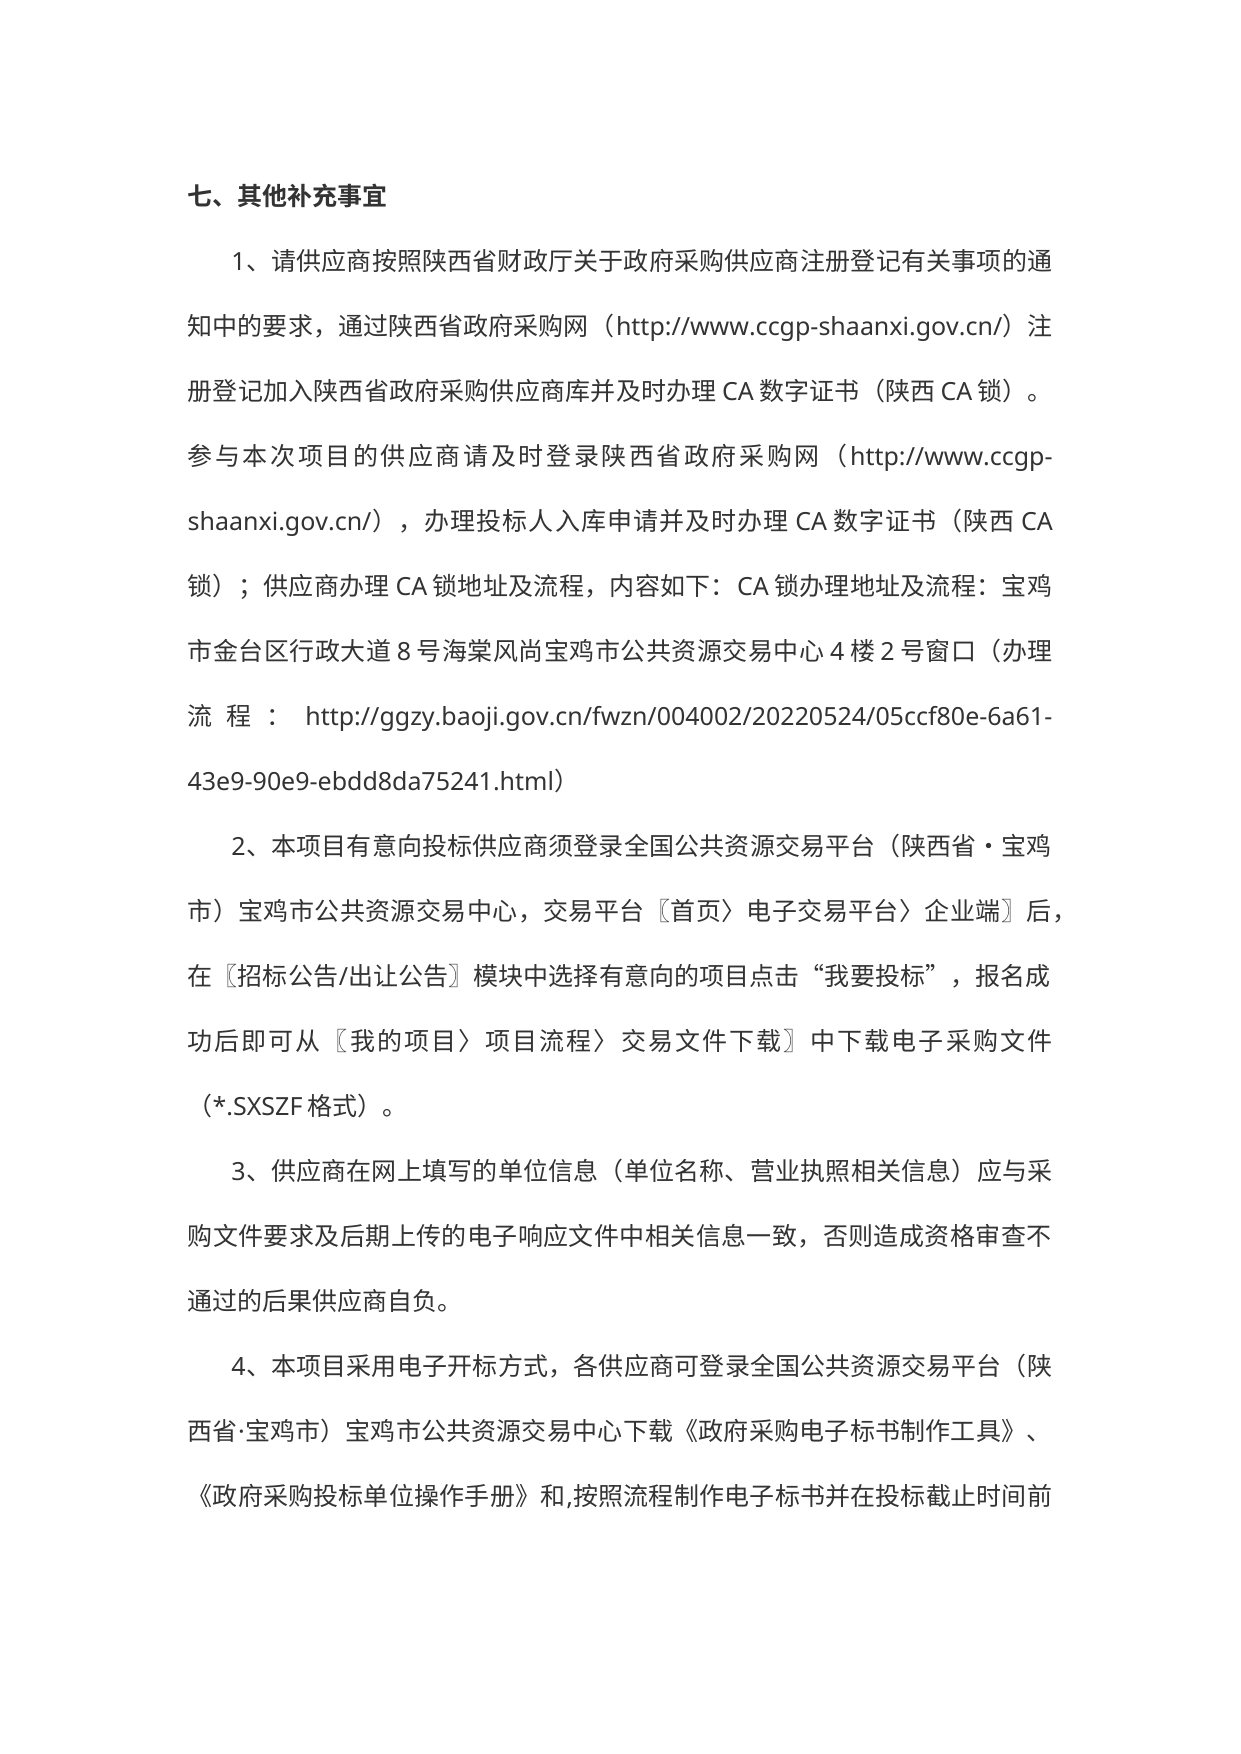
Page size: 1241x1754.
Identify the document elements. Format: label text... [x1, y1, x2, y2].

subtitle 七、其他补充事宜 [187, 162, 1053, 227]
text 3、供应商在网上填写的单位信息（单位名称、营业执照相关信息）应与采购文件要求及后期上传的电子响应文件中相关信息一致，否则造成资格审查不通过的后果供应商自负。 [187, 1137, 1053, 1332]
text 2、本项目有意向投标供应商须登录全国公共资源交易平台（陕西省•宝鸡市）宝鸡市公共资源交易中心，交易平台〖首页〉电子交易平台〉企业端〗后，在〖招标公告/出让公告〗模块中选择有意向的项目点击“我要投标”，报名成功后即可从〖我的项目〉项目流程〉交易文件下载〗中下载电子采购文件（*.SXSZF格式）。 [187, 812, 1053, 1137]
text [187, 1332, 1053, 1527]
text 1、请供应商按照陕西省财政厅关于政府采购供应商注册登记有关事项的通知中的要求，通过陕西省政府采购网（http://www.ccgp-shaanxi.gov.cn/）注册登记加入陕西省政府采购供应商库并及时办理CA数字证书（陕西CA锁）。参与本次项目的供应商请及时登录陕西省政府采购网（http://www.ccgp-shaanxi.gov.cn/），办理投标人入库申请并及时办理CA数字证书（陕西CA锁）；供应商办理CA锁地址及流程，内容如下：CA锁办理地址及流程：宝鸡市金台区行政大道8号海棠风尚宝鸡市公共资源交易中心4楼2号窗口（办理流程：http://ggzy.baoji.gov.cn/fwzn/004002/20220524/05ccf80e-6a61-43e9-90e9-ebdd8da75241.html） [187, 227, 1053, 812]
